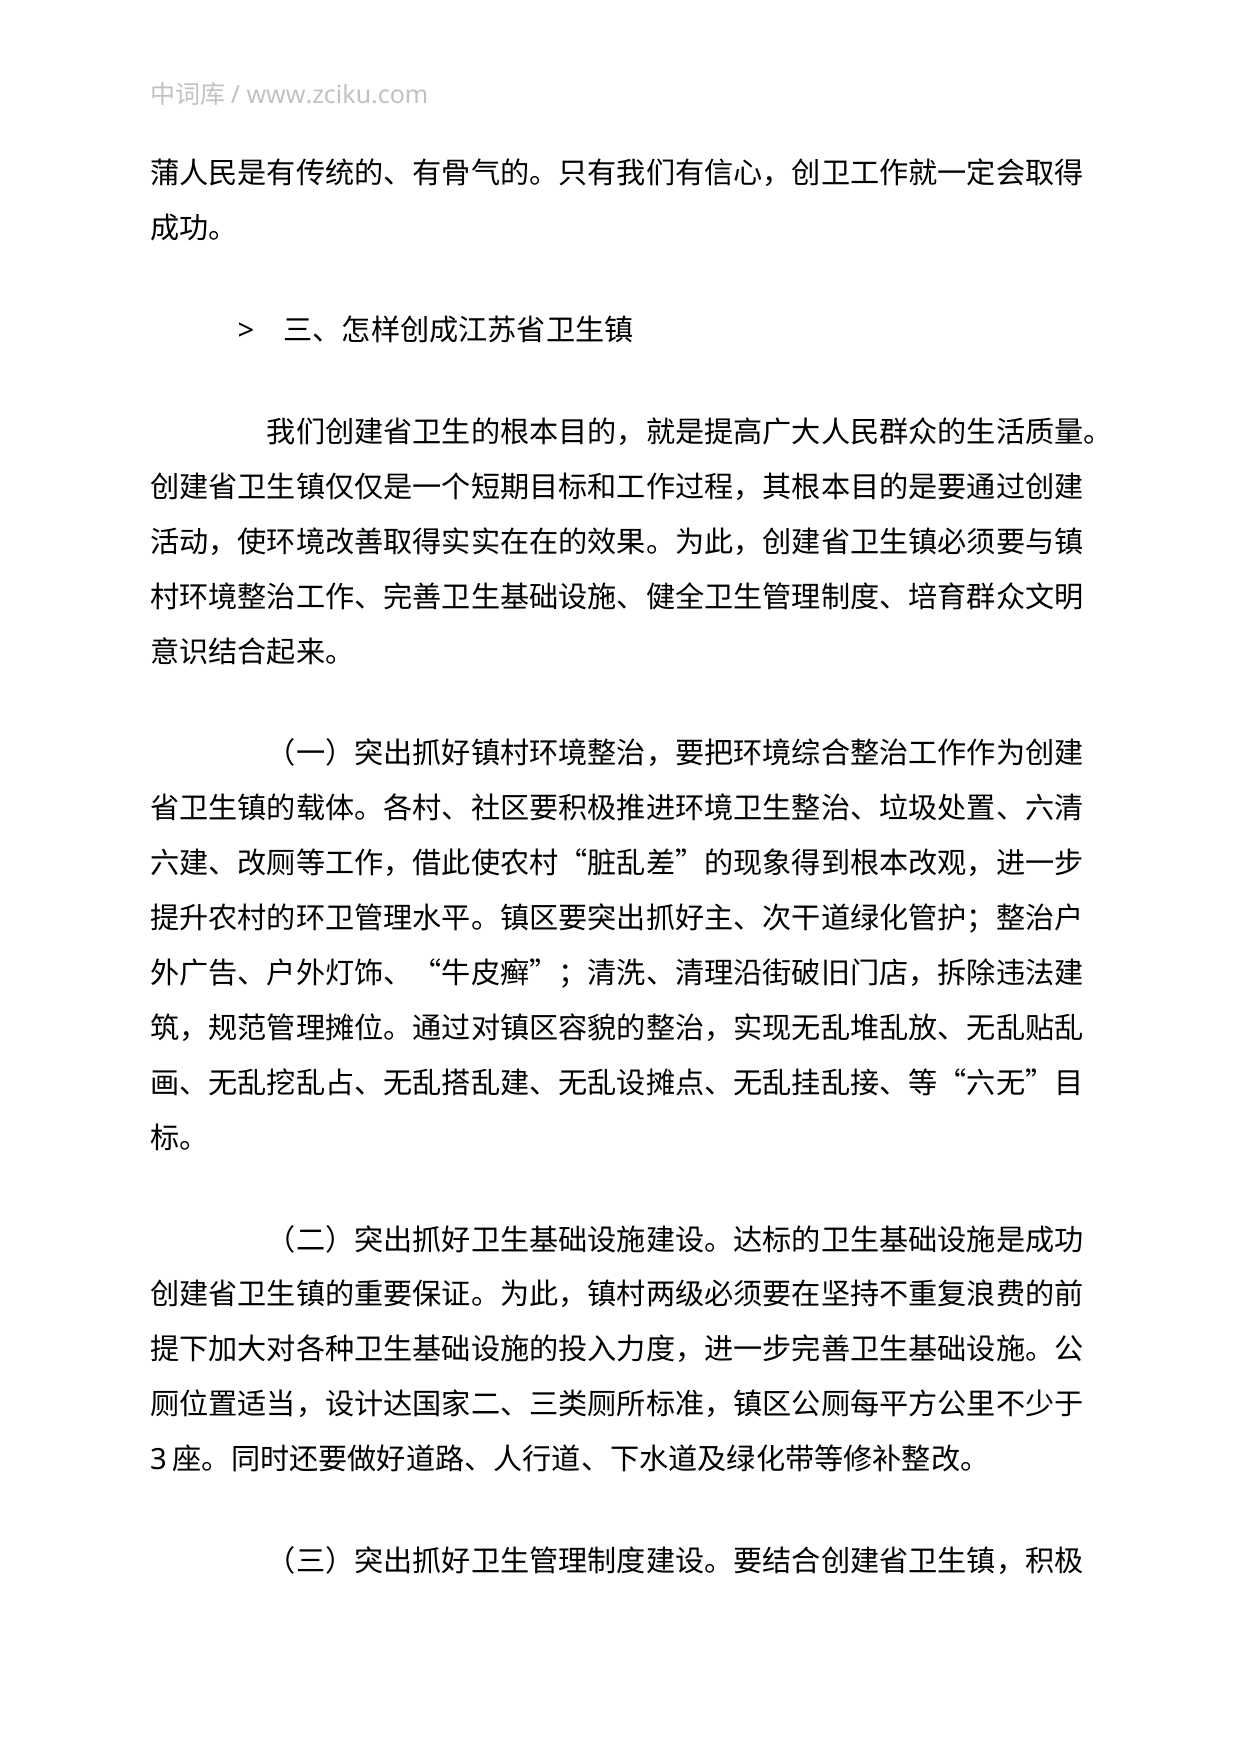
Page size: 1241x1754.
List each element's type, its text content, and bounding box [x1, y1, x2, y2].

text > 三、怎样创成江苏省卫生镇 [150, 307, 1090, 349]
text 我们创建省卫生的根本目的，就是提高广大人民群众的生活质量。创建省卫生镇仅仅是一个短期目标和工作过程，其根本目的是要通过创建活动，使环境改善取得实实在在的效果。为此，创建省卫生镇必须要与镇村环境整治工作、完善卫生基础设施、健全卫生管理制度、培育群众文明意识结合起来。 [150, 409, 1090, 671]
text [150, 1538, 1090, 1580]
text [150, 150, 1090, 247]
text （一）突出抓好镇村环境整治，要把环境综合整治工作作为创建省卫生镇的载体。各村、社区要积极推进环境卫生整治、垃圾处置、六清六建、改厕等工作，借此使农村“脏乱差”的现象得到根本改观，进一步提升农村的环卫管理水平。镇区要突出抓好主、次干道绿化管护；整治户外广告、户外灯饰、“牛皮癣”；清洗、清理沿街破旧门店，拆除违法建筑，规范管理摊位。通过对镇区容貌的整治，实现无乱堆乱放、无乱贴乱画、无乱挖乱占、无乱搭乱建、无乱设摊点、无乱挂乱接、等“六无”目标。 [150, 730, 1090, 1157]
text （二）突出抓好卫生基础设施建设。达标的卫生基础设施是成功创建省卫生镇的重要保证。为此，镇村两级必须要在坚持不重复浪费的前提下加大对各种卫生基础设施的投入力度，进一步完善卫生基础设施。公厕位置适当，设计达国家二、三类厕所标准，镇区公厕每平方公里不少于3座。同时还要做好道路、人行道、下水道及绿化带等修补整改。 [150, 1216, 1090, 1478]
